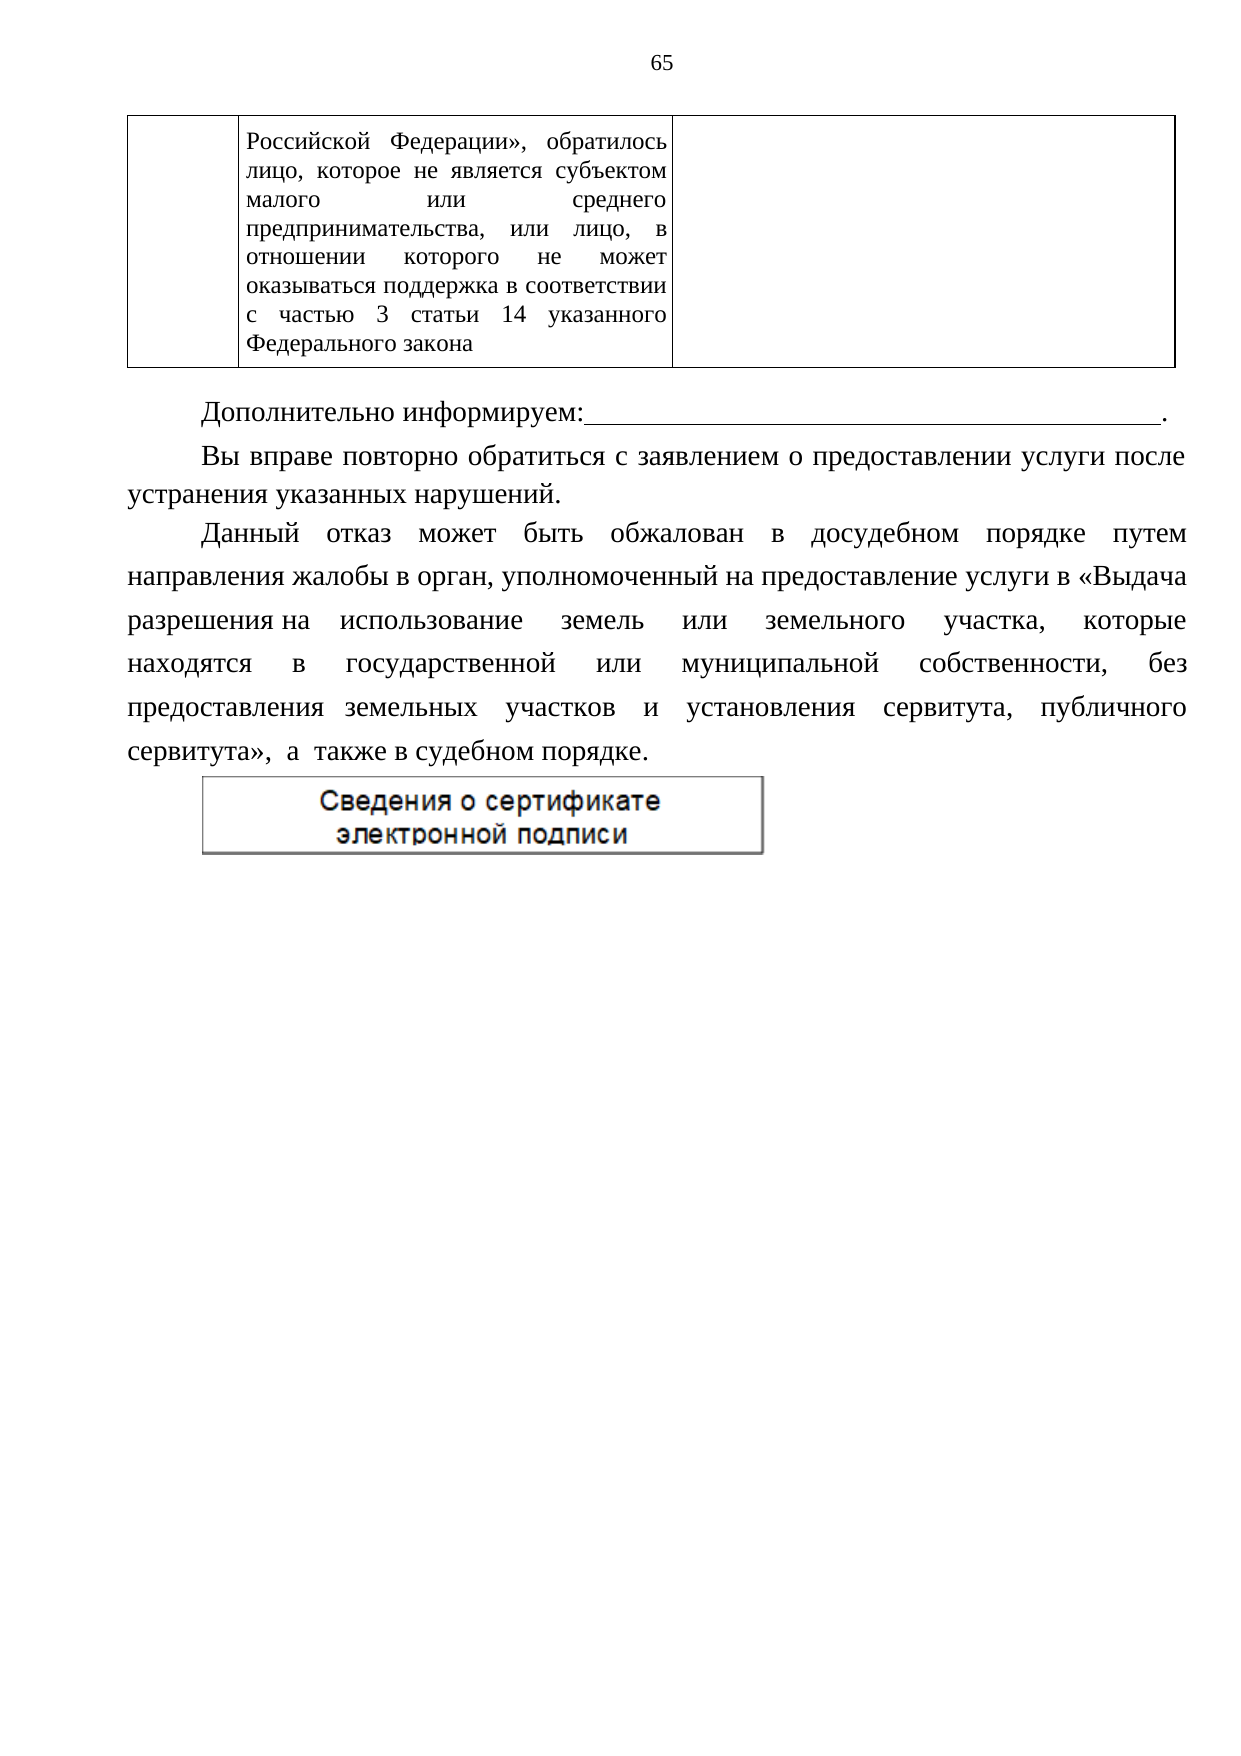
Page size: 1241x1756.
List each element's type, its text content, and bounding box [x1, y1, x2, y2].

text Вы вправе повторно обратиться c заявлением о предоставлении услуги после устранения указанных нарушений. [127, 438, 1187, 510]
picture [202, 776, 766, 855]
table_header Российской Федерации», обратилось лицо, которое не является субъектом малого или среднего предпринимательства, или лицо, в отношении которого не может оказываться поддержка в соответствии с частью 3 статьи 14 указанного Федерального закона [239, 116, 672, 367]
table_header [673, 116, 1174, 367]
text Дополнительно информируем: . [201, 394, 1205, 428]
table_header [128, 116, 238, 367]
text Данный отказ может быть обжалован в досудебном порядке путем направления жалобы в орган, уполномоченный на предоставление услуги в «Выдача разрешения на использование земель или земельного участка, которые находятся в государственной или муниципальной собственности, без предоставления земельных участков и установления сервитута, публичного сервитута», а также в судебном порядке. [127, 515, 1187, 766]
